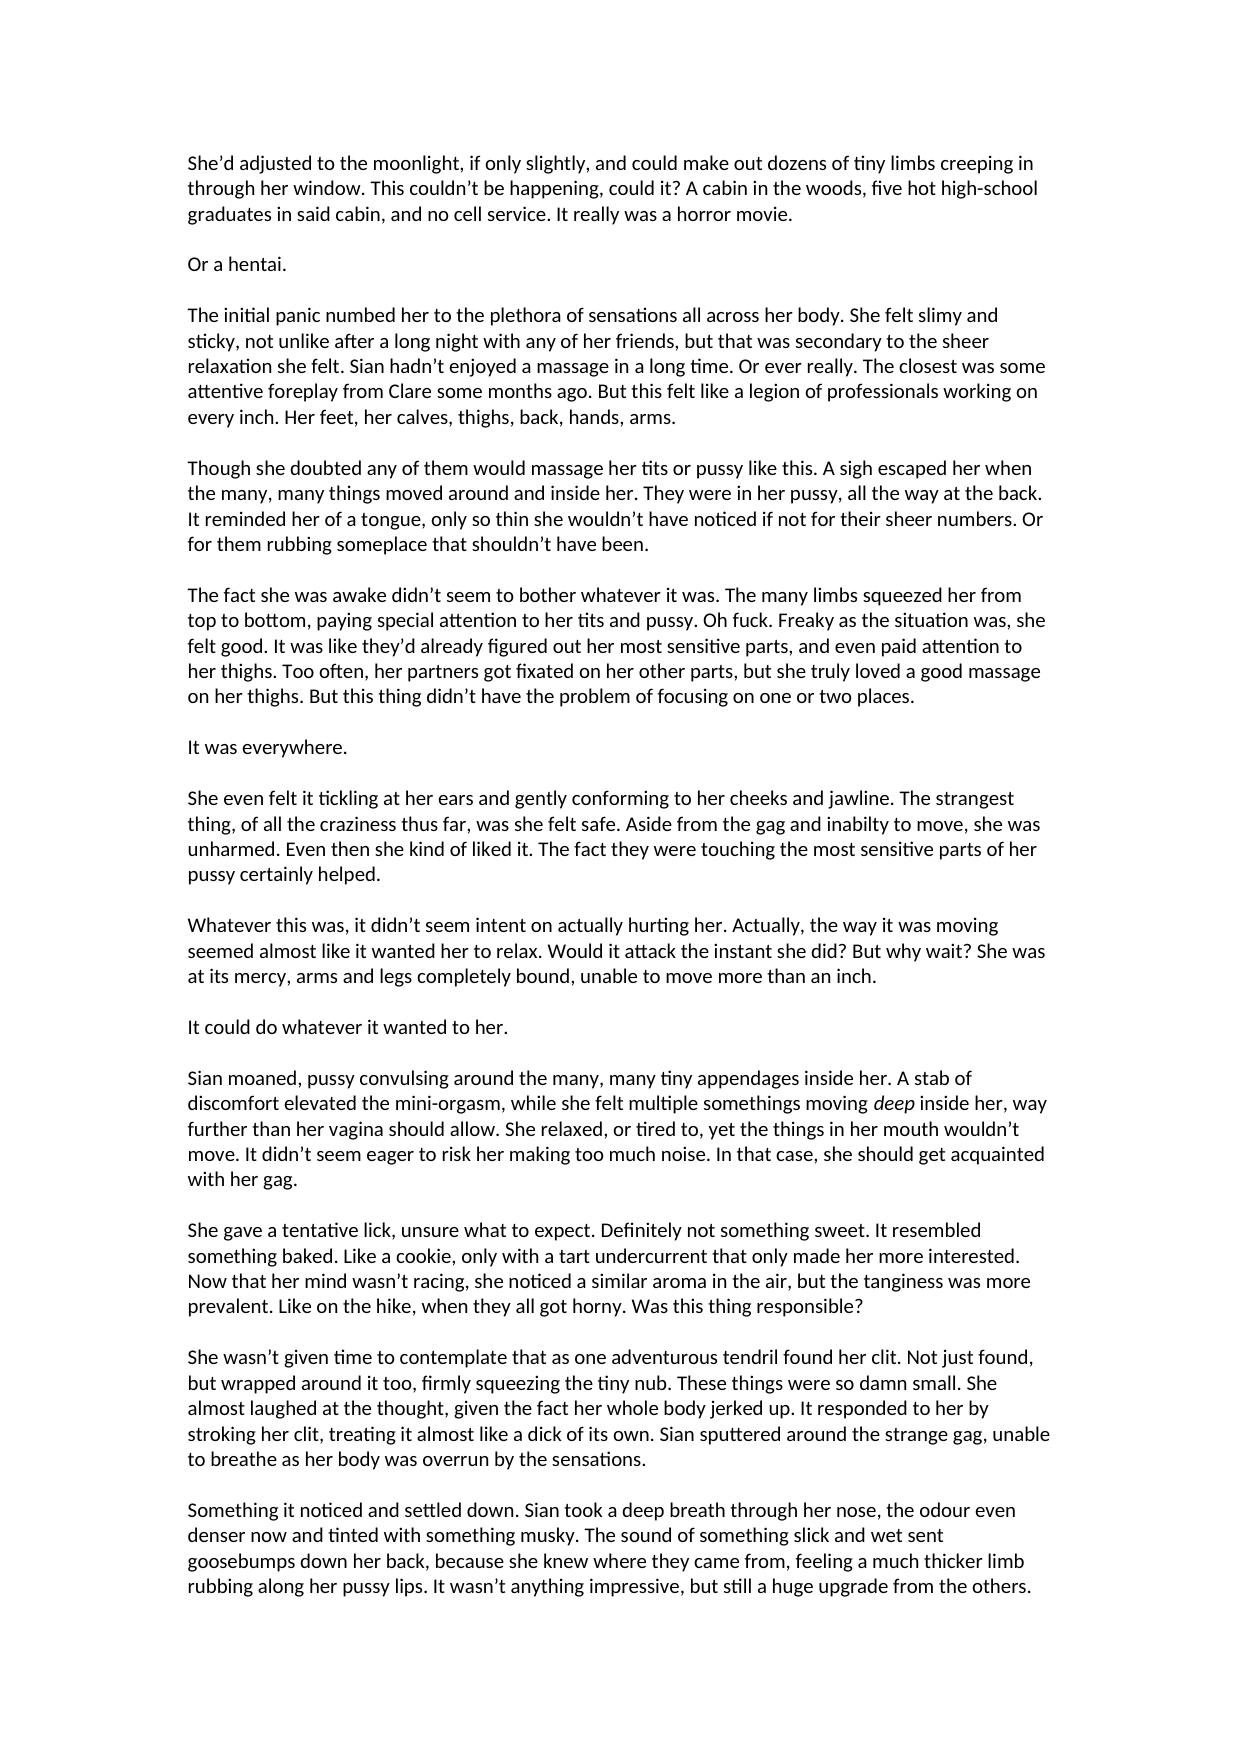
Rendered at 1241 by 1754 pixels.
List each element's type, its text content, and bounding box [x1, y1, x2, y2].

text Sian moaned, pussy convulsing around the many, many tiny appendages inside her. A stab of discomfort elevated the mini-orgasm, while she felt multiple somethings moving deep inside her, way further than her vagina should allow. She relaxed, or tired to, yet the things in her mouth wouldn’t move. It didn’t seem eager to risk her making too much noise. In that case, she should get acquainted with her gag. [187, 1065, 1053, 1192]
text Or a hentai. [187, 252, 1053, 277]
text Whatever this was, it didn’t seem intent on actually hurting her. Actually, the way it was moving seemed almost like it wanted her to relax. Would it attack the instant she did? But why wait? She was at its mercy, arms and legs completely bound, unable to move more than an inch. [187, 912, 1053, 989]
text She’d adjusted to the moonlight, if only slightly, and could make out dozens of tiny limbs creeping in through her window. This couldn’t be happening, could it? A cabin in the woods, five hot high-school graduates in said cabin, and no cell service. It really was a horror movie. [187, 150, 1053, 226]
text She gave a tentative lick, unsure what to expect. Definitely not something sweet. It resembled something baked. Like a cookie, only with a tart undercurrent that only made her more interested. Now that her mind wasn’t racing, she noticed a similar aroma in the air, but the tanginess was more prevalent. Like on the hike, when they all got horny. Was this thing responsible? [187, 1217, 1053, 1319]
text The initial panic numbed her to the plethora of sensations all across her body. She felt slimy and sticky, not unlike after a long night with any of her friends, but that was secondary to the sheer relaxation she felt. Sian hadn’t enjoyed a massage in a long time. Or ever really. The closest was some attentive foreplay from Clare some months ago. But this felt like a legion of professionals working on every inch. Her feet, her calves, thighs, back, hands, arms. [187, 302, 1053, 429]
text She even felt it tickling at her ears and gently conforming to her cheeks and jawline. The strangest thing, of all the craziness thus far, was she felt safe. Aside from the gag and inabilty to move, she was unharmed. Even then she kind of liked it. The fact they were touching the most sensitive parts of her pussy certainly helped. [187, 785, 1053, 887]
text It could do whatever it wanted to her. [187, 1014, 1053, 1039]
text Something it noticed and settled down. Sian took a deep breath through her nose, the odour even denser now and tinted with something musky. The sound of something slick and wet sent goosebumps down her back, because she knew where they came from, feeling a much thicker limb rubbing along her pussy lips. It wasn’t anything impressive, but still a huge upgrade from the others. [187, 1497, 1053, 1599]
text It was everywhere. [187, 734, 1053, 760]
text Though she doubted any of them would massage her tits or pussy like this. A sigh escaped her when the many, many things moved around and inside her. They were in her pussy, all the way at the back. It reminded her of a tongue, only so thin she wouldn’t have noticed if not for their sheer numbers. Or for them rubbing someplace that shouldn’t have been. [187, 455, 1053, 557]
text She wasn’t given time to contemplate that as one adventurous tendril found her clit. Not just found, but wrapped around it too, firmly squeezing the tiny nub. These things were so damn small. She almost laughed at the thought, given the fact her whole body jerked up. It responded to her by stroking her clit, treating it almost like a dick of its own. Sian sputtered around the strange gag, unable to breathe as her body was overrun by the sensations. [187, 1344, 1053, 1472]
text The fact she was awake didn’t seem to bother whatever it was. The many limbs squeezed her from top to bottom, paying special attention to her tits and pussy. Oh fuck. Freaky as the situation was, she felt good. It was like they’d already figured out her most sensitive parts, and even paid attention to her thighs. Too often, her partners got fixated on her other parts, but she truly loved a good massage on her thighs. But this thing didn’t have the problem of focusing on one or two places. [187, 582, 1053, 709]
